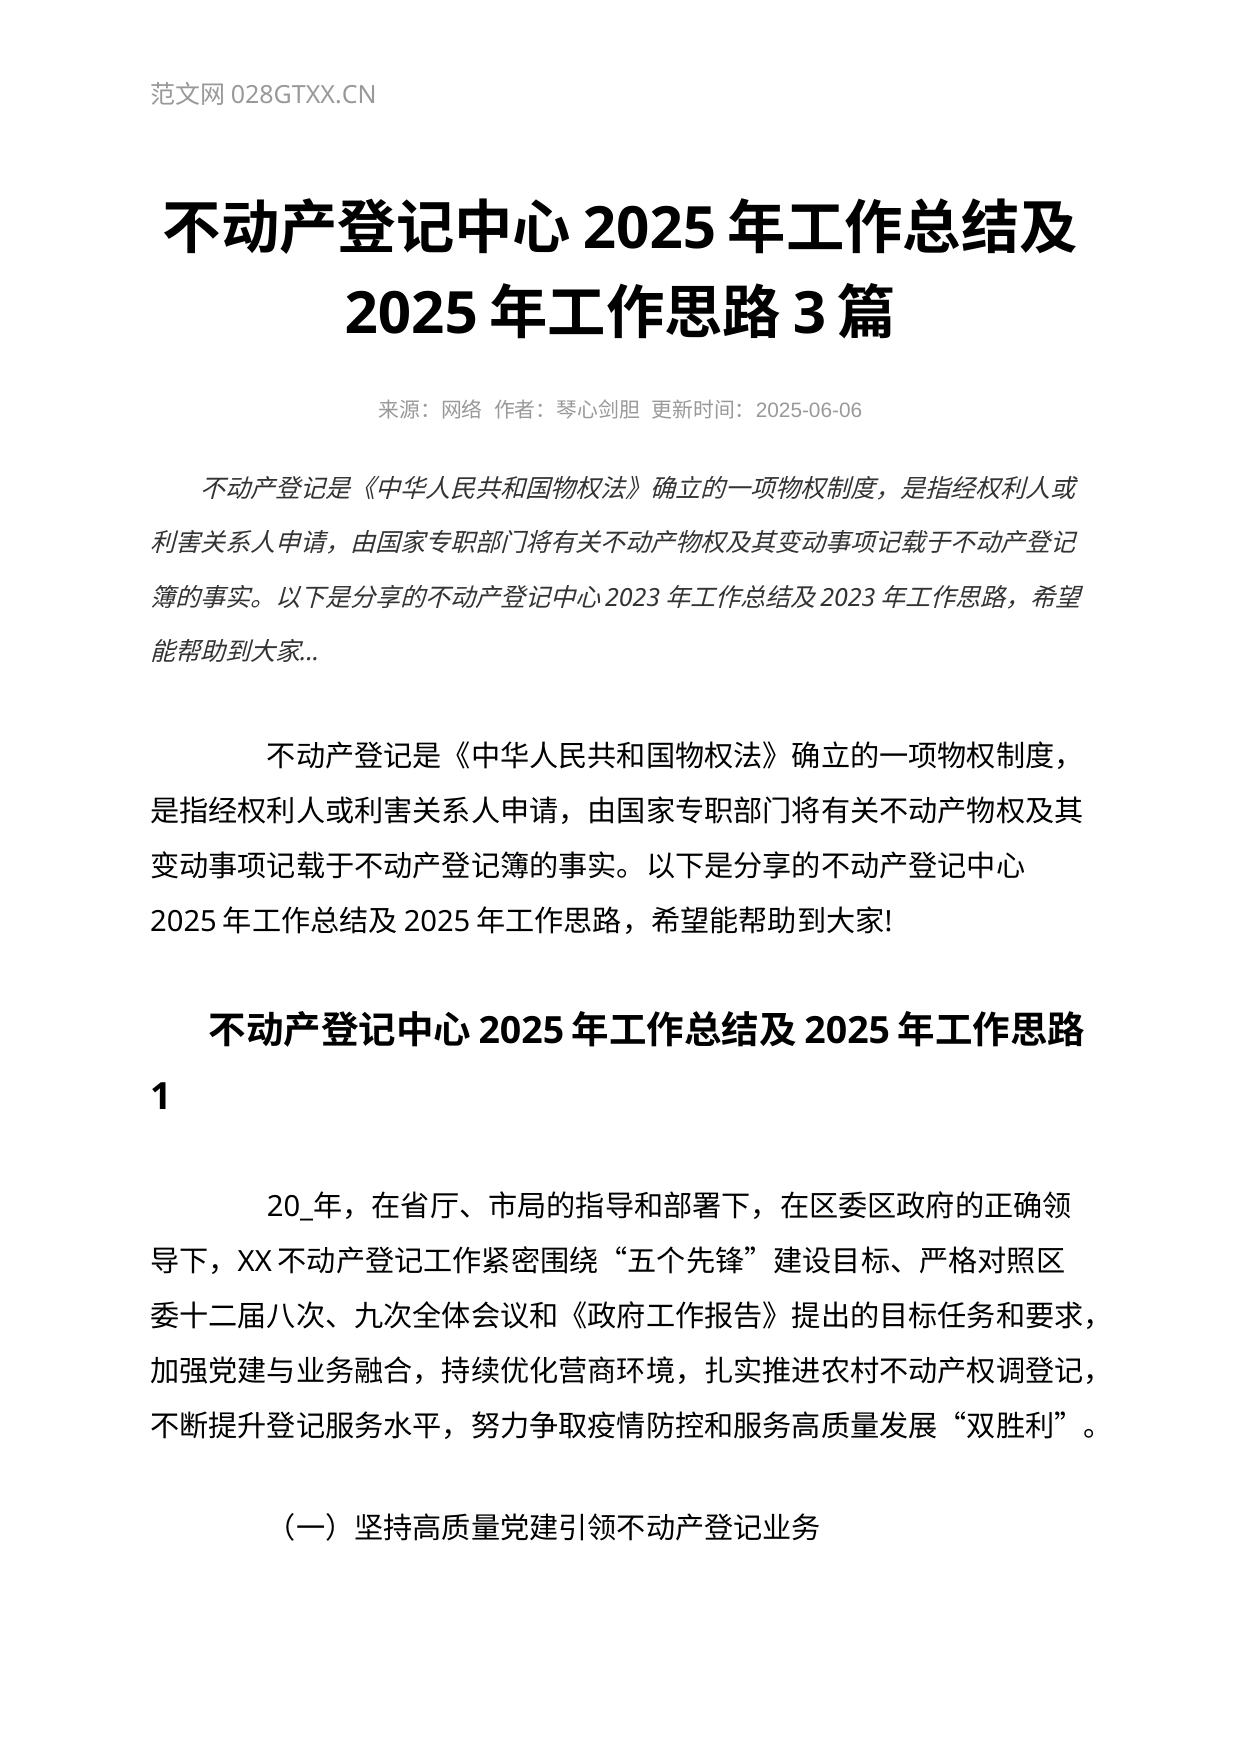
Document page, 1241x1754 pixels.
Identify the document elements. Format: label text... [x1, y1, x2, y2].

text （一）坚持高质量党建引领不动产登记业务 [150, 1504, 1090, 1546]
text 不动产登记是《中华人民共和国物权法》确立的一项物权制度，是指经权利人或利害关系人申请，由国家专职部门将有关不动产物权及其变动事项记载于不动产登记簿的事实。以下是分享的不动产登记中心2025年工作总结及2025年工作思路，希望能帮助到大家! [150, 733, 1090, 940]
text 不动产登记中心2025年工作总结及2025年工作思路1 [150, 999, 1090, 1120]
subtitle 不动产登记中心2025年工作总结及2025年工作思路3篇 [150, 181, 1090, 351]
text 来源：网络 作者：琴心剑胆 更新时间：2025-06-06 [150, 398, 1090, 422]
text 不动产登记是《中华人民共和国物权法》确立的一项物权制度，是指经权利人或利害关系人申请，由国家专职部门将有关不动产物权及其变动事项记载于不动产登记簿的事实。以下是分享的不动产登记中心2023年工作总结及2023年工作思路，希望能帮助到大家... [150, 468, 1090, 668]
text 20_年，在省厅、市局的指导和部署下，在区委区政府的正确领导下，XX不动产登记工作紧密围绕“五个先锋”建设目标、严格对照区委十二届八次、九次全体会议和《政府工作报告》提出的目标任务和要求，加强党建与业务融合，持续优化营商环境，扎实推进农村不动产权调登记，不断提升登记服务水平，努力争取疫情防控和服务高质量发展“双胜利”。 [150, 1183, 1090, 1445]
